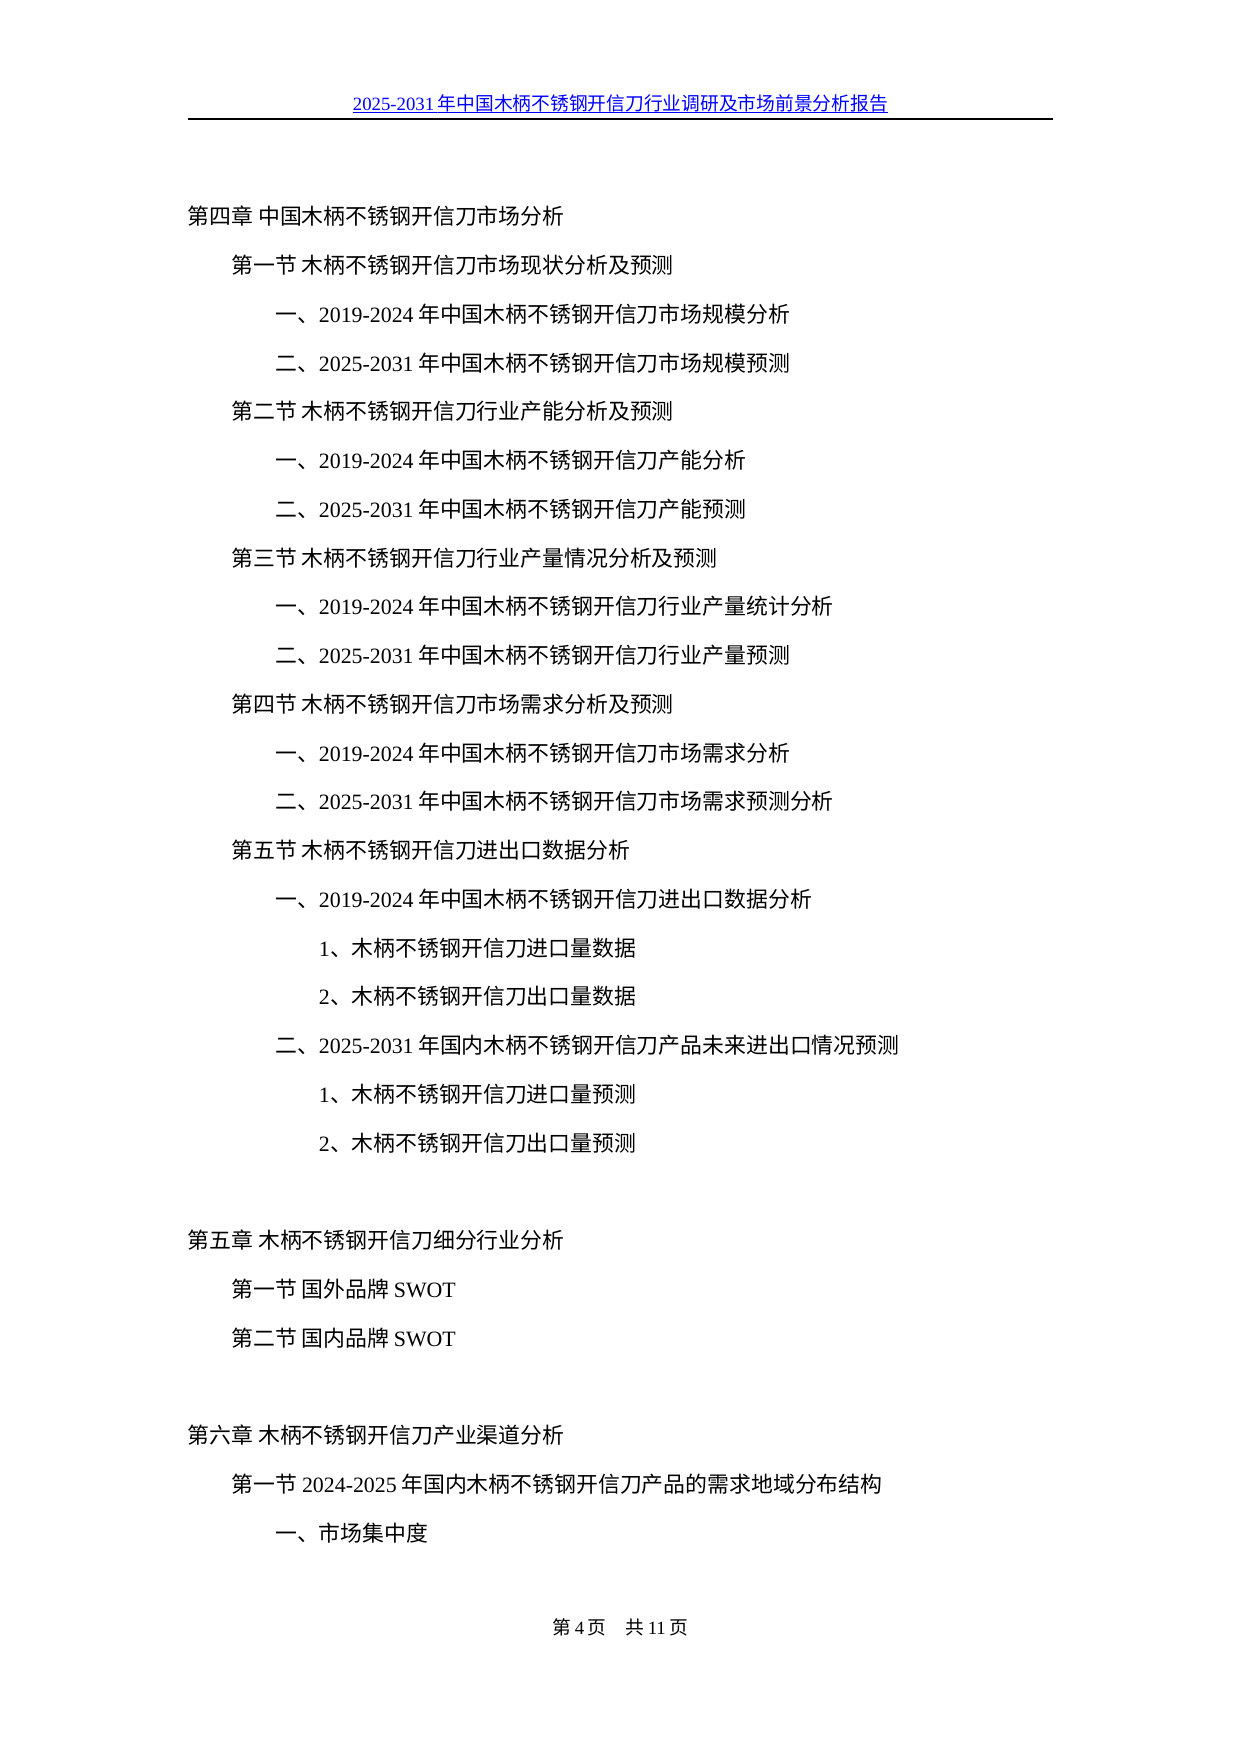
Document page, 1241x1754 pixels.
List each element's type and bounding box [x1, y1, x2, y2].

text [187, 150, 1053, 1548]
